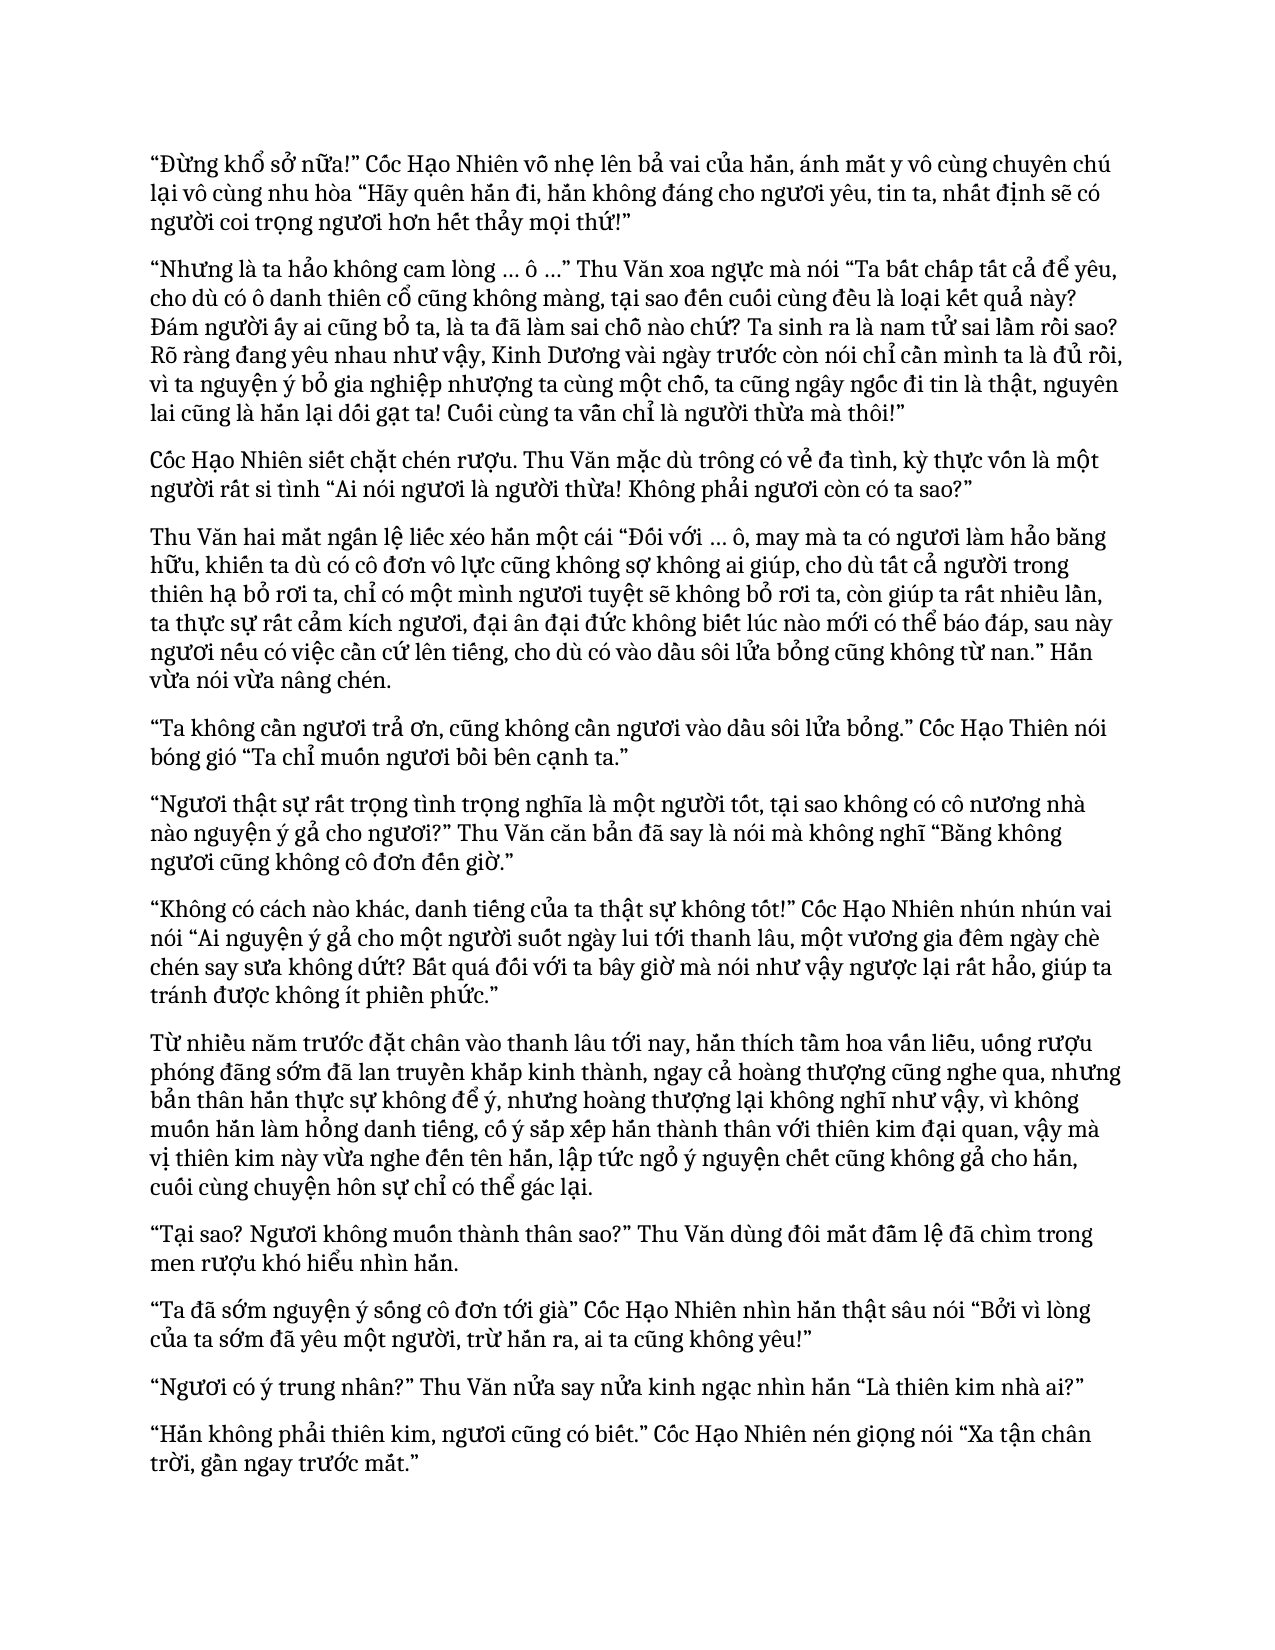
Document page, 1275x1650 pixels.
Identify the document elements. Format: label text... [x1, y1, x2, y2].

text “Ta không cần ngươi trả ơn, cũng không cần ngươi vào dầu sôi lửa bỏng.” Cốc Hạo Thiên nói bóng gió “Ta chỉ muốn ngươi bồi bên cạnh ta.” [150, 714, 1125, 771]
text “Ngươi có ý trung nhân?” Thu Văn nửa say nửa kinh ngạc nhìn hắn “Là thiên kim nhà ai?” [150, 1372, 1125, 1401]
text “Tại sao? Ngươi không muốn thành thân sao?” Thu Văn dùng đôi mắt đẫm lệ đã chìm trong men rượu khó hiểu nhìn hắn. [150, 1220, 1125, 1277]
text “Ta đã sớm nguyện ý sống cô đơn tới già” Cốc Hạo Nhiên nhìn hắn thật sâu nói “Bởi vì lòng của ta sớm đã yêu một người, trừ hắn ra, ai ta cũng không yêu!” [150, 1296, 1125, 1354]
text “Không có cách nào khác, danh tiếng của ta thật sự không tốt!” Cốc Hạo Nhiên nhún nhún vai nói “Ai nguyện ý gả cho một người suốt ngày lui tới thanh lâu, một vương gia đêm ngày chè chén say sưa không dứt? Bất quá đối với ta bây giờ mà nói như vậy ngược lại rất hảo, giúp ta tránh được không ít phiền phức.” [150, 895, 1125, 1010]
text Cốc Hạo Nhiên siết chặt chén rượu. Thu Văn mặc dù trông có vẻ đa tình, kỳ thực vốn là một người rất si tình “Ai nói ngươi là người thừa! Không phải ngươi còn có ta sao?” [150, 446, 1125, 504]
text Thu Văn hai mắt ngấn lệ liếc xéo hắn một cái “Đối với … ô, may mà ta có ngươi làm hảo bằng hữu, khiến ta dù có cô đơn vô lực cũng không sợ không ai giúp, cho dù tất cả người trong thiên hạ bỏ rơi ta, chỉ có một mình ngươi tuyệt sẽ không bỏ rơi ta, còn giúp ta rất nhiều lần, ta thực sự rất cảm kích ngươi, đại ân đại đức không biết lúc nào mới có thể báo đáp, sau này ngươi nếu có việc cần cứ lên tiếng, cho dù có vào dầu sôi lửa bỏng cũng không từ nan.” Hắn vừa nói vừa nâng chén. [150, 522, 1125, 695]
text Từ nhiều năm trước đặt chân vào thanh lâu tới nay, hắn thích tầm hoa vấn liễu, uống rượu phóng đãng sớm đã lan truyền khắp kinh thành, ngay cả hoàng thượng cũng nghe qua, nhưng bản thân hắn thực sự không để ý, nhưng hoàng thượng lại không nghĩ như vậy, vì không muốn hắn làm hỏng danh tiếng, cố ý sắp xếp hắn thành thân với thiên kim đại quan, vậy mà vị thiên kim này vừa nghe đến tên hắn, lập tức ngỏ ý nguyện chết cũng không gả cho hắn, cuối cùng chuyện hôn sự chỉ có thể gác lại. [150, 1029, 1125, 1201]
text “Ngươi thật sự rất trọng tình trọng nghĩa là một người tốt, tại sao không có cô nương nhà nào nguyện ý gả cho ngươi?” Thu Văn căn bản đã say là nói mà không nghĩ “Bằng không ngươi cũng không cô đơn đến giờ.” [150, 790, 1125, 876]
text “Đừng khổ sở nữa!” Cốc Hạo Nhiên vỗ nhẹ lên bả vai của hắn, ánh mắt y vô cùng chuyên chú lại vô cùng nhu hòa “Hãy quên hắn đi, hắn không đáng cho ngươi yêu, tin ta, nhất định sẽ có người coi trọng ngươi hơn hết thảy mọi thứ!” [150, 150, 1125, 236]
text “Hắn không phải thiên kim, ngươi cũng có biết.” Cốc Hạo Nhiên nén giọng nói “Xa tận chân trời, gần ngay trước mắt.” [150, 1420, 1125, 1477]
text “Nhưng là ta hảo không cam lòng … ô …” Thu Văn xoa ngực mà nói “Ta bất chấp tất cả để yêu, cho dù có ô danh thiên cổ cũng không màng, tại sao đến cuối cùng đều là loại kết quả này? Đám người ấy ai cũng bỏ ta, là ta đã làm sai chỗ nào chứ? Ta sinh ra là nam tử sai lầm rồi sao? Rõ ràng đang yêu nhau như vậy, Kinh Dương vài ngày trước còn nói chỉ cần mình ta là đủ rồi, vì ta nguyện ý bỏ gia nghiệp nhượng ta cùng một chỗ, ta cũng ngây ngốc đi tin là thật, nguyên lai cũng là hắn lại dối gạt ta! Cuối cùng ta vẫn chỉ là người thừa mà thôi!” [150, 255, 1125, 427]
